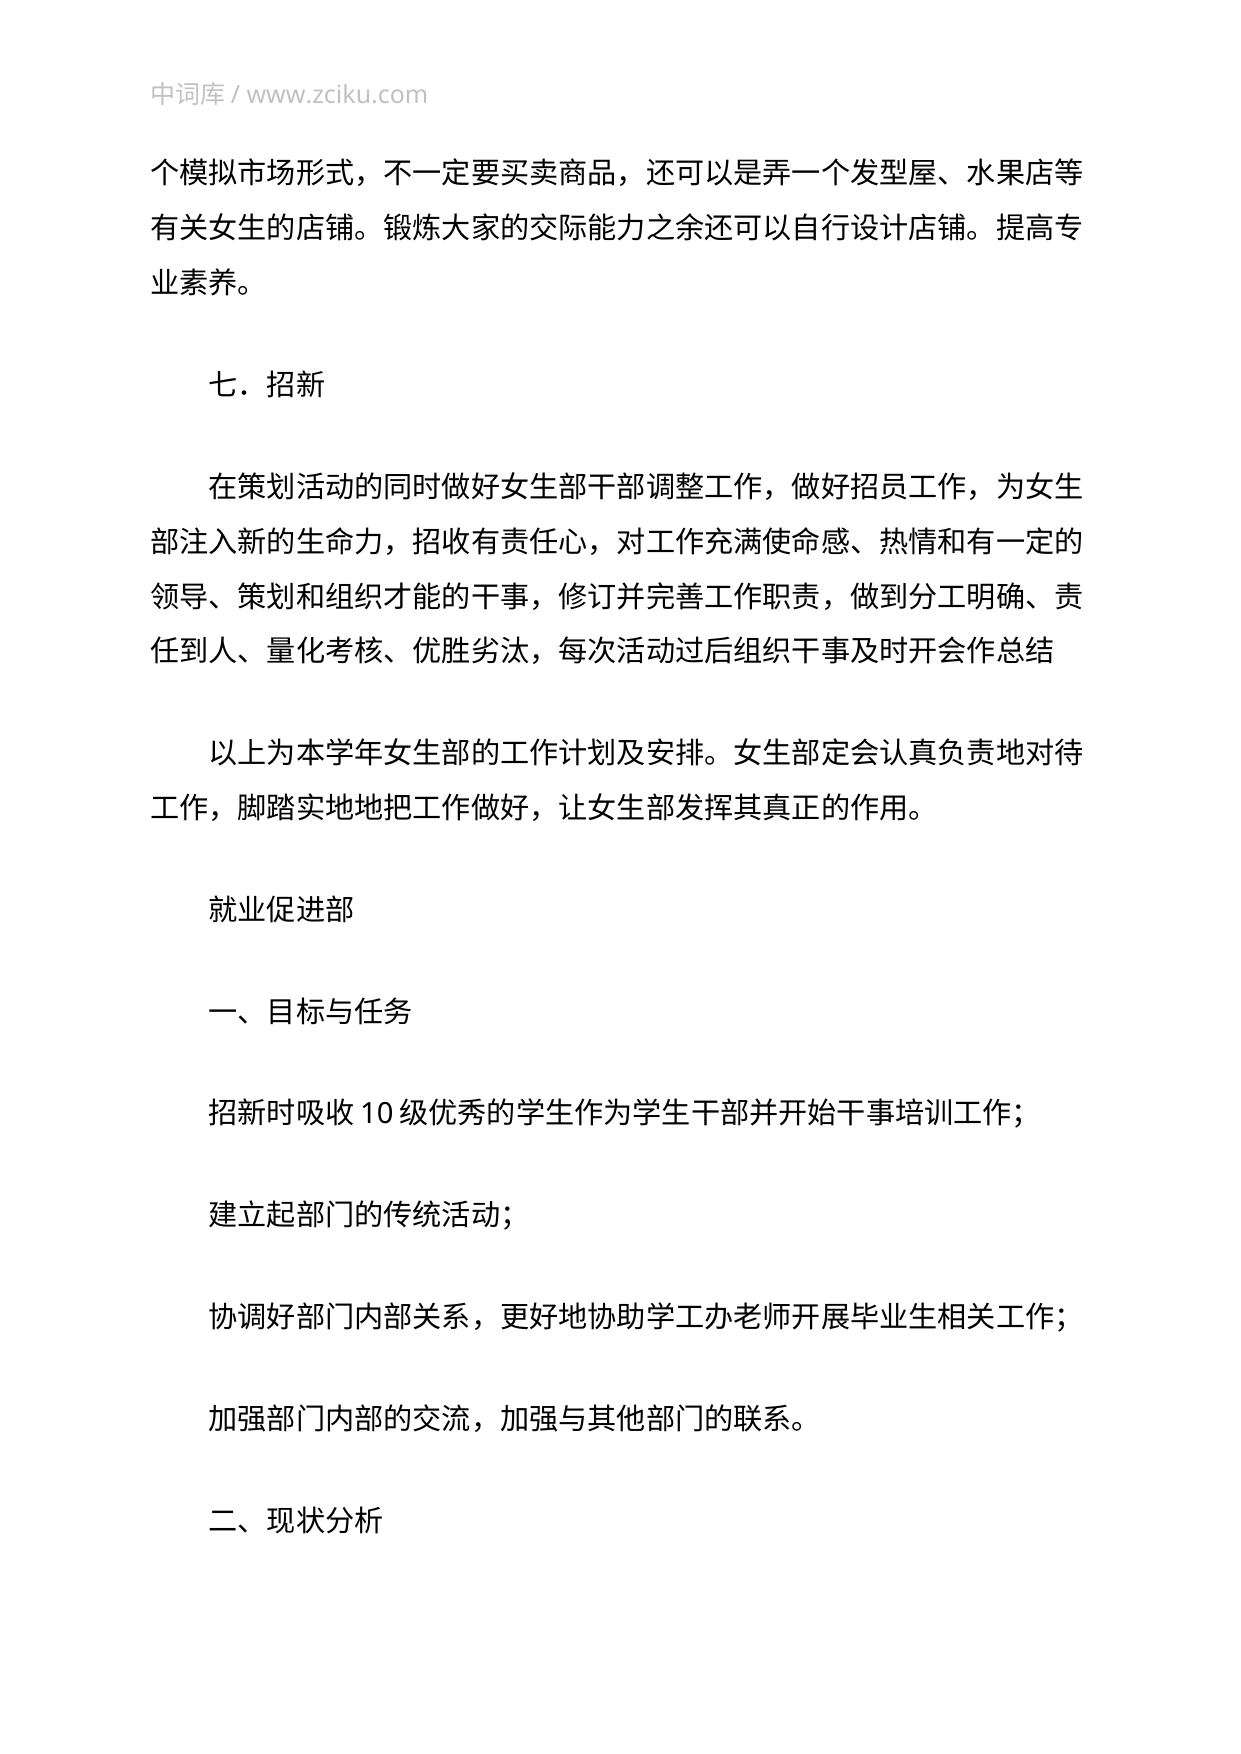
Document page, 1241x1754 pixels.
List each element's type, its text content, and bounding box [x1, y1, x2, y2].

text 二、现状分析 [150, 1497, 1090, 1539]
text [150, 150, 1090, 302]
text 七．招新 [150, 362, 1090, 404]
text 加强部门内部的交流，加强与其他部门的联系。 [150, 1396, 1090, 1438]
text 在策划活动的同时做好女生部干部调整工作，做好招员工作，为女生部注入新的生命力，招收有责任心，对工作充满使命感、热情和有一定的领导、策划和组织才能的干事，修订并完善工作职责，做到分工明确、责任到人、量化考核、优胜劣汰，每次活动过后组织干事及时开会作总结 [150, 463, 1090, 670]
text 招新时吸收10级优秀的学生作为学生干部并开始干事培训工作； [150, 1090, 1090, 1132]
text 一、目标与任务 [150, 988, 1090, 1031]
text 协调好部门内部关系，更好地协助学工办老师开展毕业生相关工作； [150, 1294, 1090, 1336]
text 就业促进部 [150, 886, 1090, 929]
text 以上为本学年女生部的工作计划及安排。女生部定会认真负责地对待工作，脚踏实地地把工作做好，让女生部发挥其真正的作用。 [150, 730, 1090, 827]
text 建立起部门的传统活动； [150, 1192, 1090, 1234]
